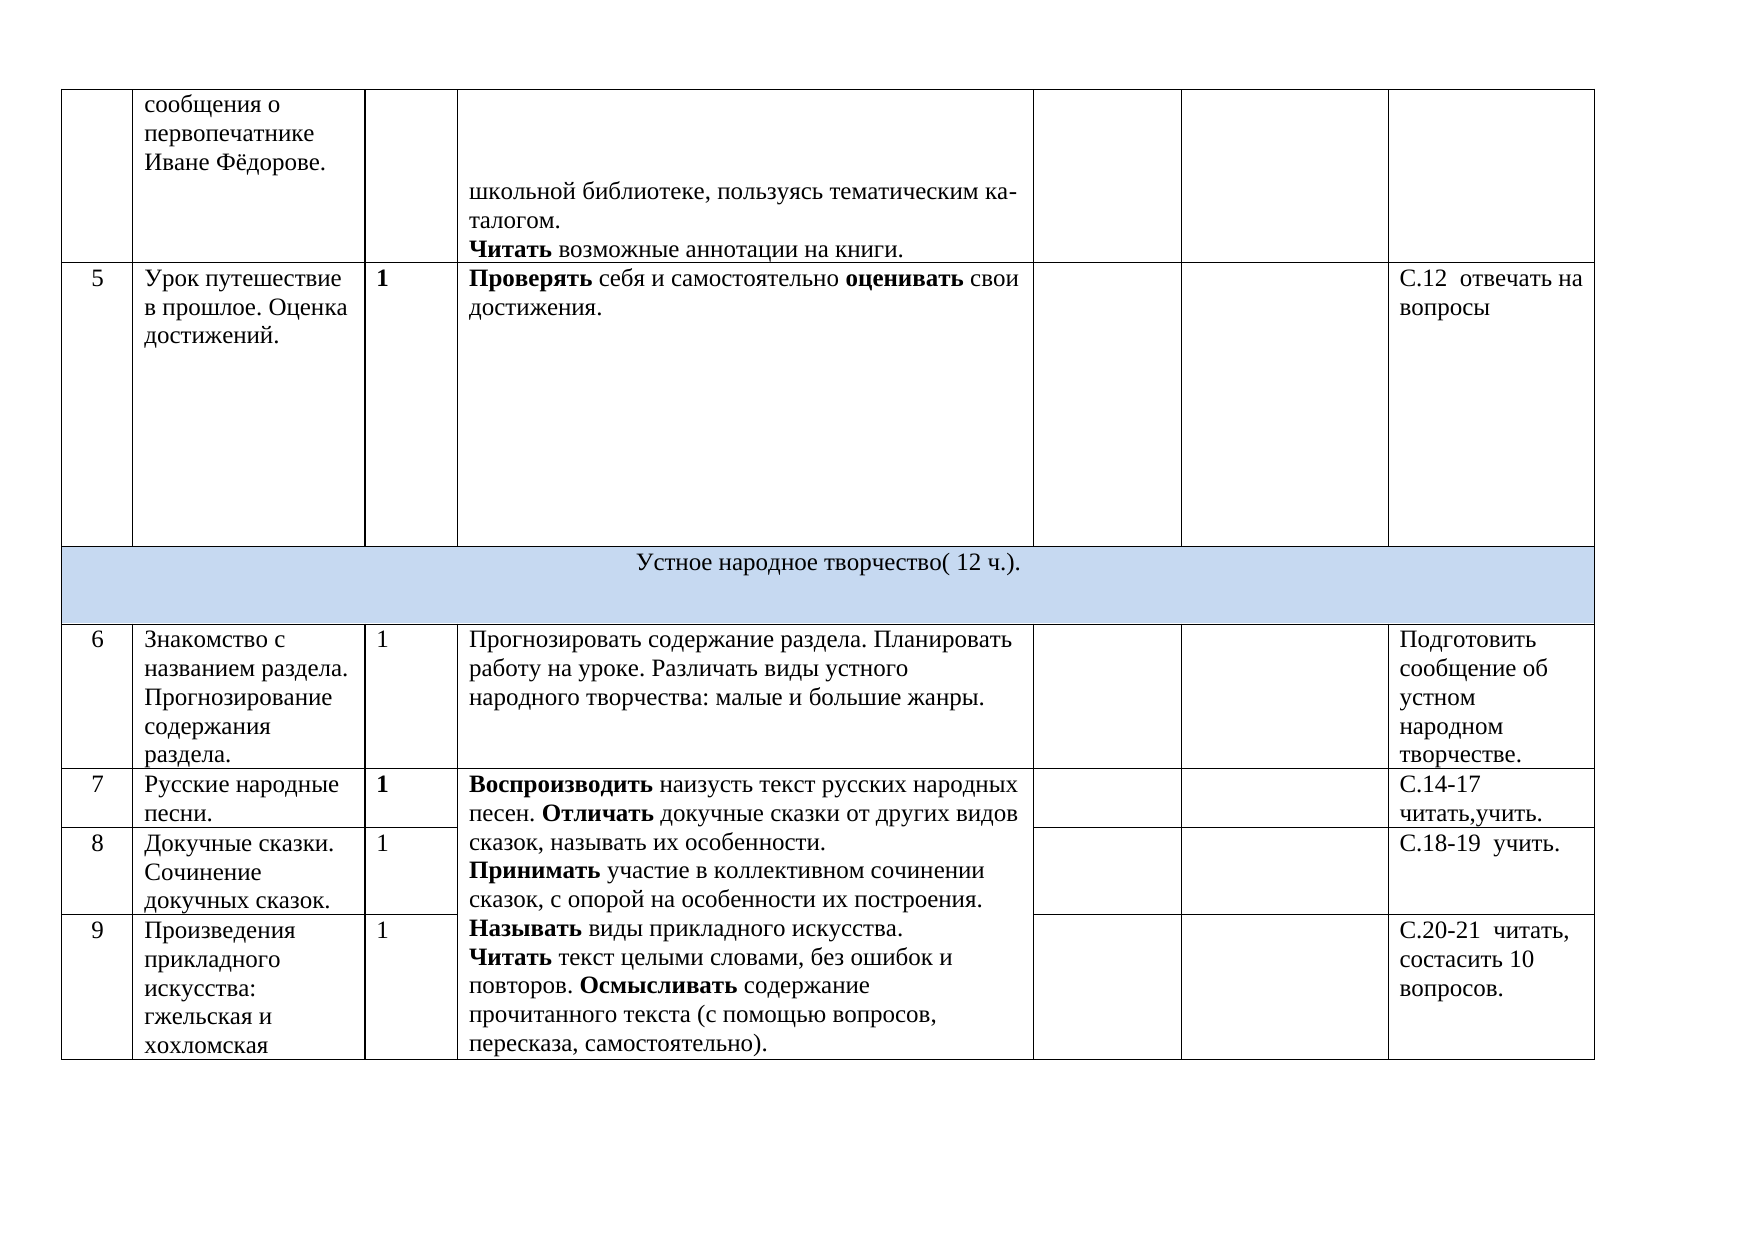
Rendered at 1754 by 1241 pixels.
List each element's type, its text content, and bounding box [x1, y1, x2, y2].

table_cell 5 [62, 263, 132, 546]
table_cell Прогнозировать содержание раздела. Планировать работу на уроке. Различать виды устного народного творчества: малые и большие жанры. [458, 625, 1033, 768]
table_cell 1 [366, 769, 457, 827]
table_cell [1389, 90, 1594, 262]
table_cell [133, 915, 364, 1059]
table_cell [1034, 915, 1181, 1059]
table_cell 1 [366, 828, 457, 914]
table_cell Воспроизводить наизусть текст русских народных песен. Отличать докучные сказки от других видов сказок, называть их особенности. Принимать участие в коллективном сочинении сказок, с опорой на особенности их построения. Называть виды прикладного искусства. Читать текст целыми словами, без ошибок и повторов. Осмысливать содержание прочитанного текста (с помощью вопросов, пересказа, самостоятельно). Использовать чтение про себя для составления выборочного и краткого пересказов. Ускорять или замедлять темп чтения, соотнося его с содержанием. Определять особенности текста волшебных сказок, называть волшебные предметы, описывая волшебные события. Сравнивать содержание сказок и иллюстрации к ним. Делить текст на части. Пересказывать текст по самостоятельно составленному плану; находить героев, которые противопоставлены в сказке. Использовать слова с противоположным значением при характеристике героев. Называть основные черты характера героев. Характеризовать героев произведения. Сравнивать героев произведения, героев разных сказок. Инсценировать сказку: распределять роли, выбирать диалоги. Придумывать свои сказочные истории. Сравнивать произведения словесного, музыкального, изобразительного искусства. Участвовать в работе группы, читать фрагменты текста в паре. Договариваться друг с другом, выражать свою позицию. [458, 769, 1033, 1059]
table_cell 4 [62, 90, 132, 262]
table_cell 8 [62, 828, 132, 914]
table_cell С.12 отвечать на вопросы [1389, 263, 1594, 546]
table_cell [1034, 828, 1181, 914]
table_cell С.18-19 учить. [1389, 828, 1594, 914]
table_cell 1 [366, 625, 457, 768]
table_cell 6 [62, 625, 132, 768]
table_cell Знакомство с названием раздела. Прогнозирование содержания раздела. [133, 625, 364, 768]
table_cell [1182, 915, 1388, 1059]
table_cell [1034, 263, 1181, 546]
table_cell 1 [366, 915, 457, 1059]
table_cell 9 [62, 915, 132, 1059]
table_cell [1182, 828, 1388, 914]
table_cell [1034, 90, 1181, 262]
table_cell 1 [366, 263, 457, 546]
table_cell С.14-17 читать,учить. [1389, 769, 1594, 827]
table_cell [1182, 263, 1388, 546]
table_cell Урок путешествие в прошлое. Оценка достижений. [133, 263, 364, 546]
table_cell Проверять себя и самостоятельно оценивать свои достижения. [458, 263, 1033, 546]
table_cell [1034, 769, 1181, 827]
table_cell 7 [62, 769, 132, 827]
table_cell Подготовить сообщение об устном народном творчестве. [1389, 625, 1594, 768]
table_cell [1182, 769, 1388, 827]
table_cell [1182, 625, 1388, 768]
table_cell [1389, 915, 1594, 1059]
table_cell Устное народное творчество( 12 ч.). [62, 547, 1594, 623]
table_cell Докучные сказки. Сочинение докучных сказок. [133, 828, 364, 914]
table_cell [1182, 90, 1388, 262]
table_cell 1 [366, 90, 457, 262]
table_cell [1034, 625, 1181, 768]
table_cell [133, 90, 364, 262]
table_cell Русские народные песни. [133, 769, 364, 827]
